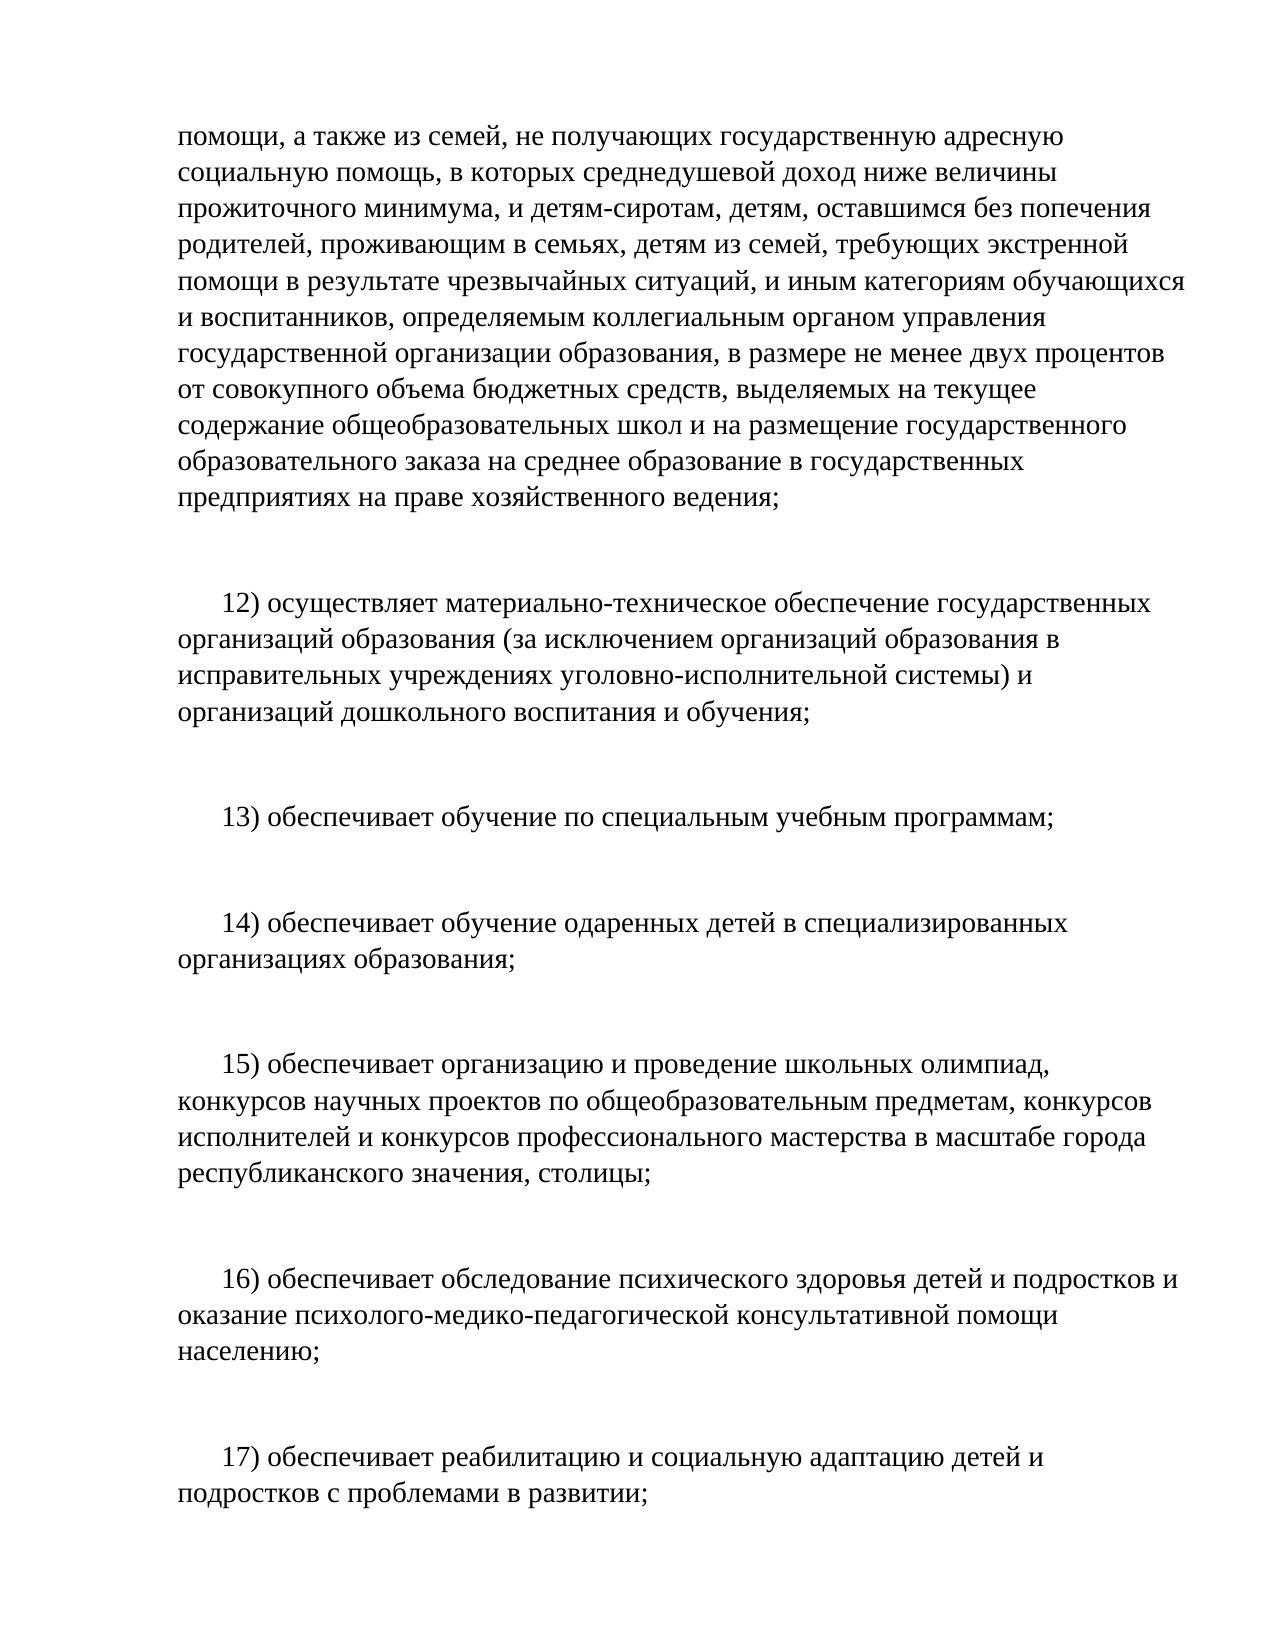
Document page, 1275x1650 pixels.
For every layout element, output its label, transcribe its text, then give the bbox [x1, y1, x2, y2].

text 15) обеспечивает организацию и проведение школьных олимпиад, конкурсов научных проектов по общеобразовательным предметам, конкурсов исполнителей и конкурсов профессионального мастерства в масштабе города республиканского значения, столицы; [177, 1047, 1186, 1189]
text 14) обеспечивает обучение одаренных детей в специализированных организациях образования; [177, 905, 1186, 974]
text 12) осуществляет материально-техническое обеспечение государственных организаций образования (за исключением организаций образования в исправительных учреждениях уголовно-исполнительной системы) и организаций дошкольного воспитания и обучения; [177, 585, 1186, 727]
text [177, 118, 1186, 513]
text 13) обеспечивает обучение по специальным учебным программам; [177, 799, 1186, 833]
text 16) обеспечивает обследование психического здоровья детей и подростков и оказание психолого-медико-педагогической консультативной помощи населению; [177, 1261, 1186, 1367]
text 17) обеспечивает реабилитацию и социальную адаптацию детей и подростков с проблемами в развитии; [177, 1439, 1186, 1508]
